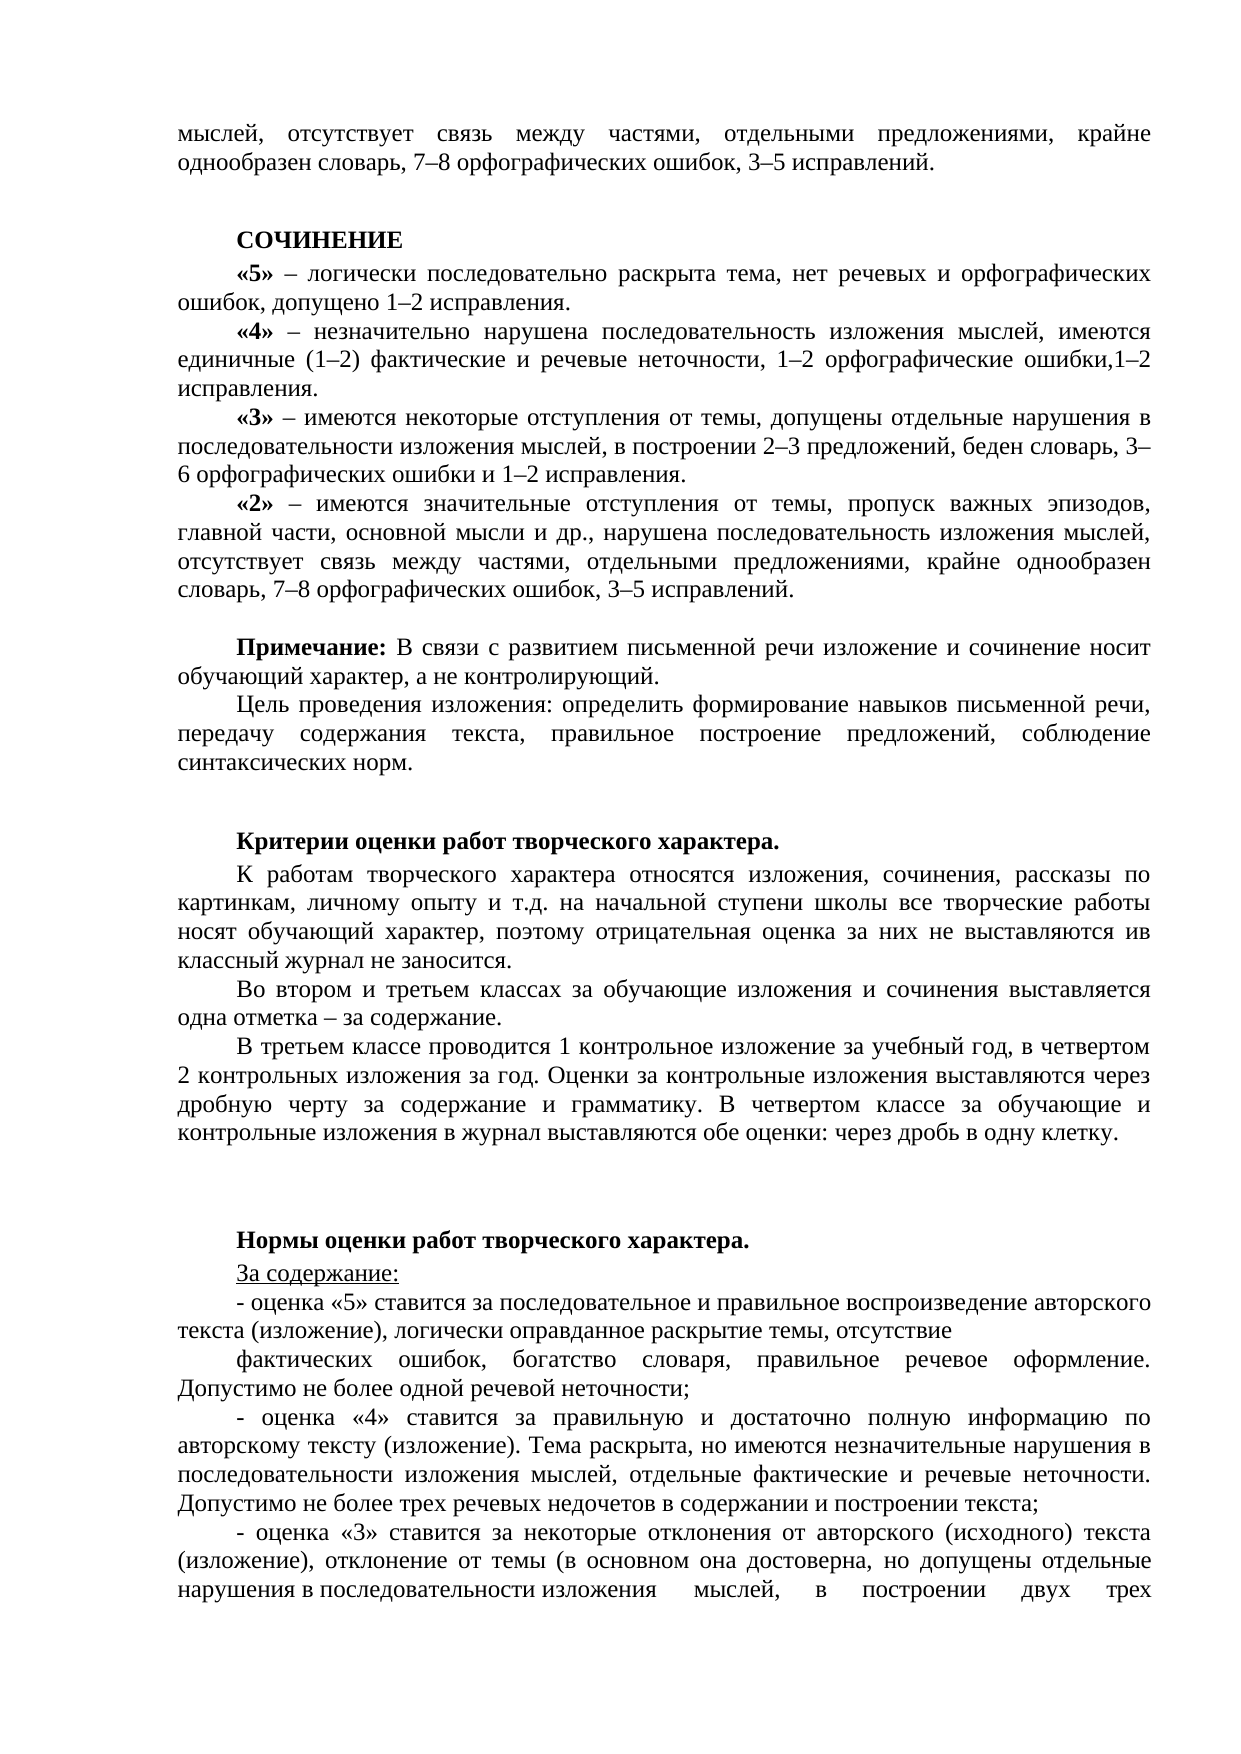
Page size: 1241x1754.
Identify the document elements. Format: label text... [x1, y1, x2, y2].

text «5» – логически последовательно раскрыта тема, нет речевых и орфографических ошибок, допущено 1–2 исправления. [177, 258, 1152, 316]
text «2» – имеются значительные отступления от темы, пропуск важных эпизодов, главной части, основной мысли и др., нарушена последовательность изложения мыслей, отсутствует связь между частями, отдельными предложениями, крайне однообразен словарь, 7–8 орфографических ошибок, 3–5 исправлений. [177, 488, 1152, 603]
text Во втором и третьем классах за обучающие изложения и сочинения выставляется одна отметка – за содержание. [177, 974, 1152, 1031]
text - оценка «4» ставится за правильную и достаточно полную информацию по авторскому тексту (изложение). Тема раскрыта, но имеются незначительные нарушения в последовательности изложения мыслей, отдельные фактические и речевые неточности. Допустимо не более трех речевых недочетов в содержании и построении текста; [177, 1402, 1152, 1517]
text За содержание: [177, 1258, 1152, 1287]
text фактических ошибок, богатство словаря, правильное речевое оформление. Допустимо не более одной речевой неточности; [177, 1344, 1152, 1402]
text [177, 118, 1152, 176]
text Цель проведения изложения: определить формирование навыков письменной речи, передачу содержания текста, правильное построение предложений, соблюдение синтаксических норм. [177, 689, 1152, 776]
text «3» – имеются некоторые отступления от темы, допущены отдельные нарушения в последовательности изложения мыслей, в построении 2–3 предложений, беден словарь, 3– 6 орфографических ошибки и 1–2 исправления. [177, 402, 1152, 488]
text Примечание: В связи с развитием письменной речи изложение и сочинение носит обучающий характер, а не контролирующий. [177, 632, 1152, 689]
subtitle Критерии оценки работ творческого характера. [177, 826, 1152, 854]
subtitle СОЧИНЕНИЕ [177, 225, 1152, 254]
text В третьем классе проводится 1 контрольное изложение за учебный год, в четвертом 2 контрольных изложения за год. Оценки за контрольные изложения выставляются через дробную черту за содержание и грамматику. В четвертом классе за обучающие и контрольные изложения в журнал выставляются обе оценки: через дробь в одну клетку. [177, 1031, 1152, 1146]
subtitle Нормы оценки работ творческого характера. [177, 1225, 1152, 1254]
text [177, 1517, 1152, 1603]
text - оценка «5» ставится за последовательное и правильное воспроизведение авторского текста (изложение), логически оправданное раскрытие темы, отсутствие [177, 1287, 1152, 1344]
text К работам творческого характера относятся изложения, сочинения, рассказы по картинкам, личному опыту и т.д. на начальной ступени школы все творческие работы носят обучающий характер, поэтому отрицательная оценка за них не выставляются ив классный журнал не заносится. [177, 859, 1152, 974]
